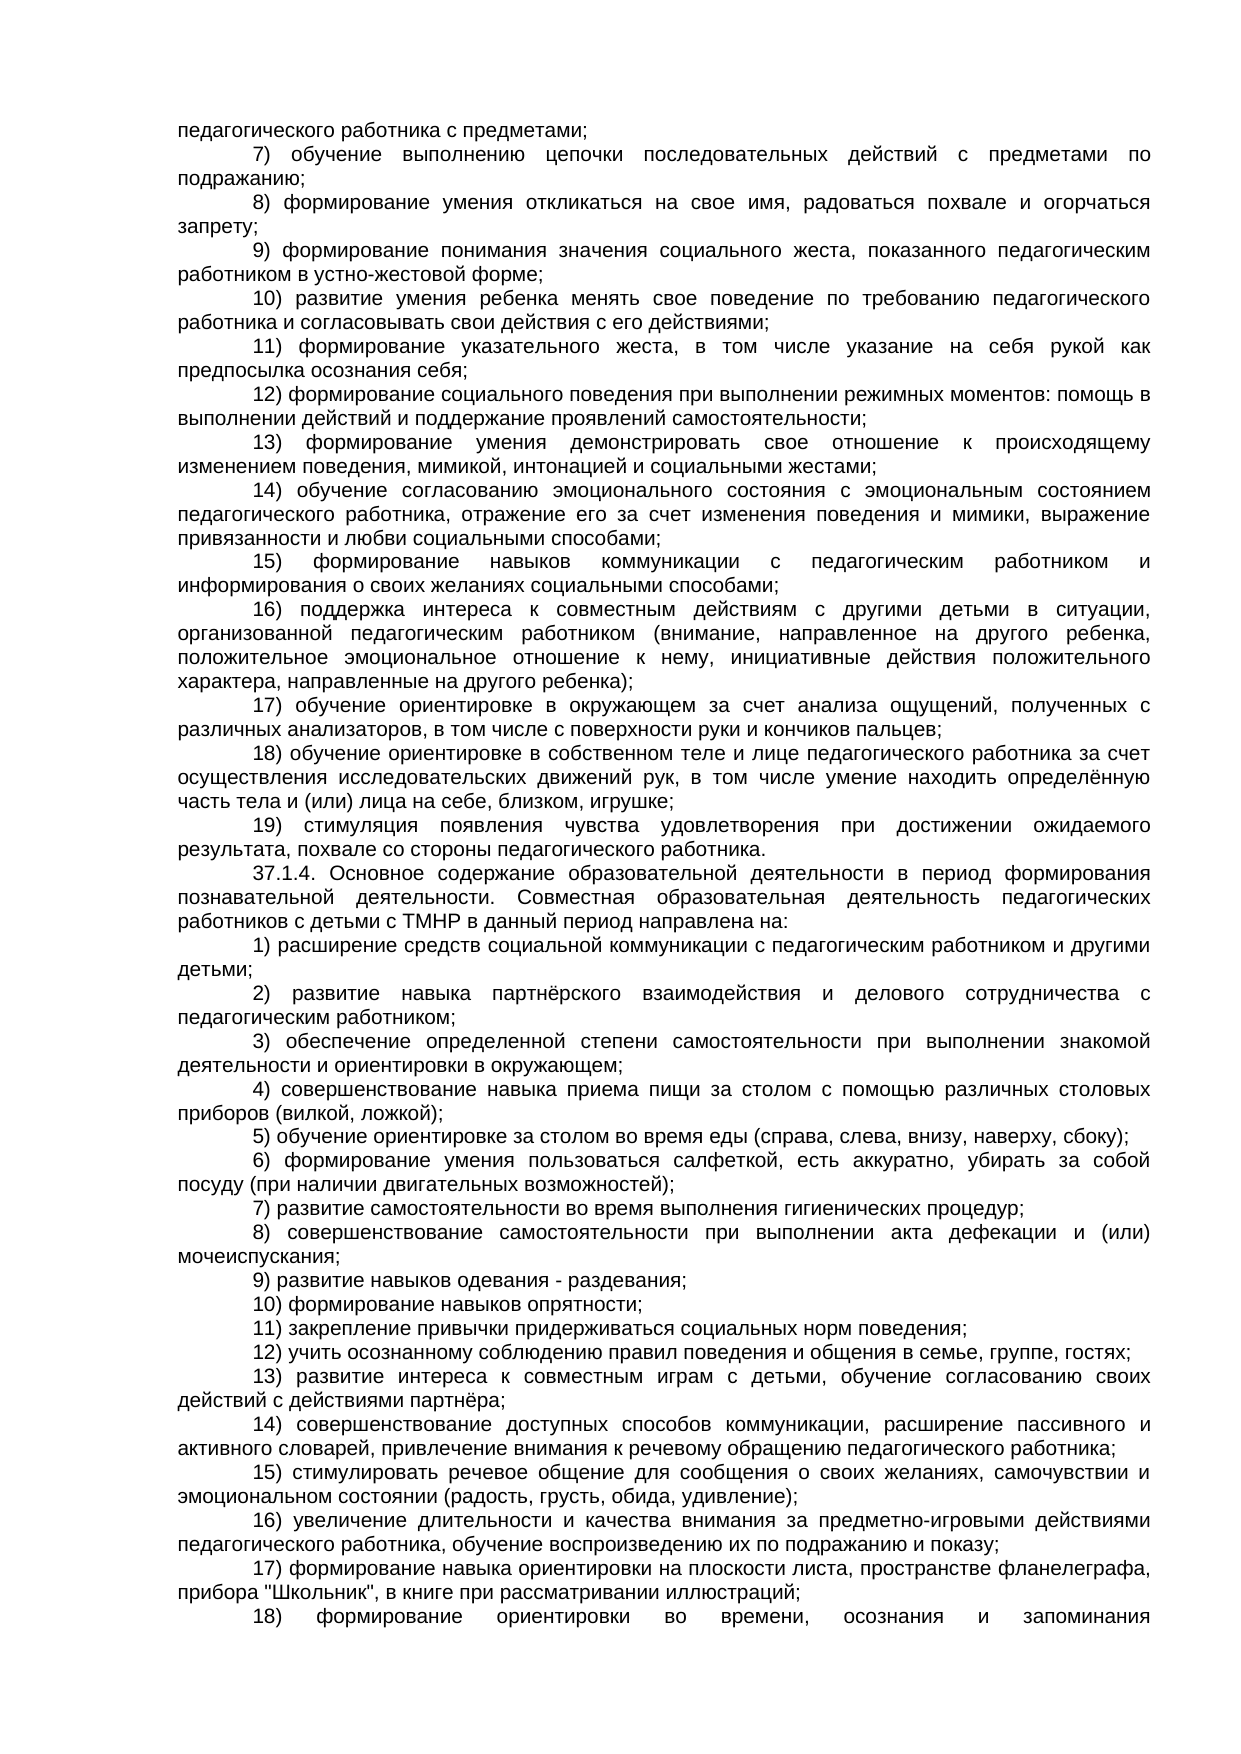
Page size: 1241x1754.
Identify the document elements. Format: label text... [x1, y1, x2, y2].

text 10) формирование навыков опрятности; [177, 1292, 1152, 1316]
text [177, 118, 1152, 142]
text 8) совершенствование самостоятельности при выполнении акта дефекации и (или) мочеиспускания; [177, 1220, 1152, 1268]
text 5) обучение ориентировке за столом во время еды (справа, слева, внизу, наверху, сбоку); [177, 1124, 1152, 1148]
text 4) совершенствование навыка приема пищи за столом с помощью различных столовых приборов (вилкой, ложкой); [177, 1076, 1152, 1124]
text 13) развитие интереса к совместным играм с детьми, обучение согласованию своих действий с действиями партнёра; [177, 1364, 1152, 1412]
text 2) развитие навыка партнёрского взаимодействия и делового сотрудничества с педагогическим работником; [177, 981, 1152, 1028]
text 12) учить осознанному соблюдению правил поведения и общения в семье, группе, гостях; [177, 1340, 1152, 1364]
text 14) обучение согласованию эмоционального состояния с эмоциональным состоянием педагогического работника, отражение его за счет изменения поведения и мимики, выражение привязанности и любви социальными способами; [177, 477, 1152, 549]
text 15) стимулировать речевое общение для сообщения о своих желаниях, самочувствии и эмоциональном состоянии (радость, грусть, обида, удивление); [177, 1460, 1152, 1508]
text 17) обучение ориентировке в окружающем за счет анализа ощущений, полученных с различных анализаторов, в том числе с поверхности руки и кончиков пальцев; [177, 693, 1152, 741]
text 16) увеличение длительности и качества внимания за предметно-игровыми действиями педагогического работника, обучение воспроизведению их по подражанию и показу; [177, 1508, 1152, 1556]
text 9) развитие навыков одевания - раздевания; [177, 1268, 1152, 1292]
text 19) стимуляция появления чувства удовлетворения при достижении ожидаемого результата, похвале со стороны педагогического работника. [177, 813, 1152, 861]
text 18) обучение ориентировке в собственном теле и лице педагогического работника за счет осуществления исследовательских движений рук, в том числе умение находить определённую часть тела и (или) лица на себе, близком, игрушке; [177, 741, 1152, 813]
text 14) совершенствование доступных способов коммуникации, расширение пассивного и активного словарей, привлечение внимания к речевому обращению педагогического работника; [177, 1412, 1152, 1460]
text 10) развитие умения ребенка менять свое поведение по требованию педагогического работника и согласовывать свои действия с его действиями; [177, 286, 1152, 334]
text 8) формирование умения откликаться на свое имя, радоваться похвале и огорчаться запрету; [177, 190, 1152, 238]
text 9) формирование понимания значения социального жеста, показанного педагогическим работником в устно-жестовой форме; [177, 238, 1152, 286]
text 7) обучение выполнению цепочки последовательных действий с предметами по подражанию; [177, 142, 1152, 190]
text 7) развитие самостоятельности во время выполнения гигиенических процедур; [177, 1196, 1152, 1220]
text 12) формирование социального поведения при выполнении режимных моментов: помощь в выполнении действий и поддержание проявлений самостоятельности; [177, 382, 1152, 429]
text 3) обеспечение определенной степени самостоятельности при выполнении знакомой деятельности и ориентировки в окружающем; [177, 1028, 1152, 1076]
text 15) формирование навыков коммуникации с педагогическим работником и информирования о своих желаниях социальными способами; [177, 549, 1152, 597]
text 37.1.4. Основное содержание образовательной деятельности в период формирования познавательной деятельности. Совместная образовательная деятельность педагогических работников с детьми с ТМНР в данный период направлена на: [177, 861, 1152, 933]
text 11) закрепление привычки придерживаться социальных норм поведения; [177, 1316, 1152, 1340]
text 17) формирование навыка ориентировки на плоскости листа, пространстве фланелеграфа, прибора "Школьник", в книге при рассматривании иллюстраций; [177, 1556, 1152, 1603]
text 6) формирование умения пользоваться салфеткой, есть аккуратно, убирать за собой посуду (при наличии двигательных возможностей); [177, 1148, 1152, 1196]
text 11) формирование указательного жеста, в том числе указание на себя рукой как предпосылка осознания себя; [177, 334, 1152, 382]
text 1) расширение средств социальной коммуникации с педагогическим работником и другими детьми; [177, 933, 1152, 981]
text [177, 1603, 1152, 1627]
text 13) формирование умения демонстрировать свое отношение к происходящему изменением поведения, мимикой, интонацией и социальными жестами; [177, 429, 1152, 477]
text 16) поддержка интереса к совместным действиям с другими детьми в ситуации, организованной педагогическим работником (внимание, направленное на другого ребенка, положительное эмоциональное отношение к нему, инициативные действия положительного характера, направленные на другого ребенка); [177, 597, 1152, 693]
